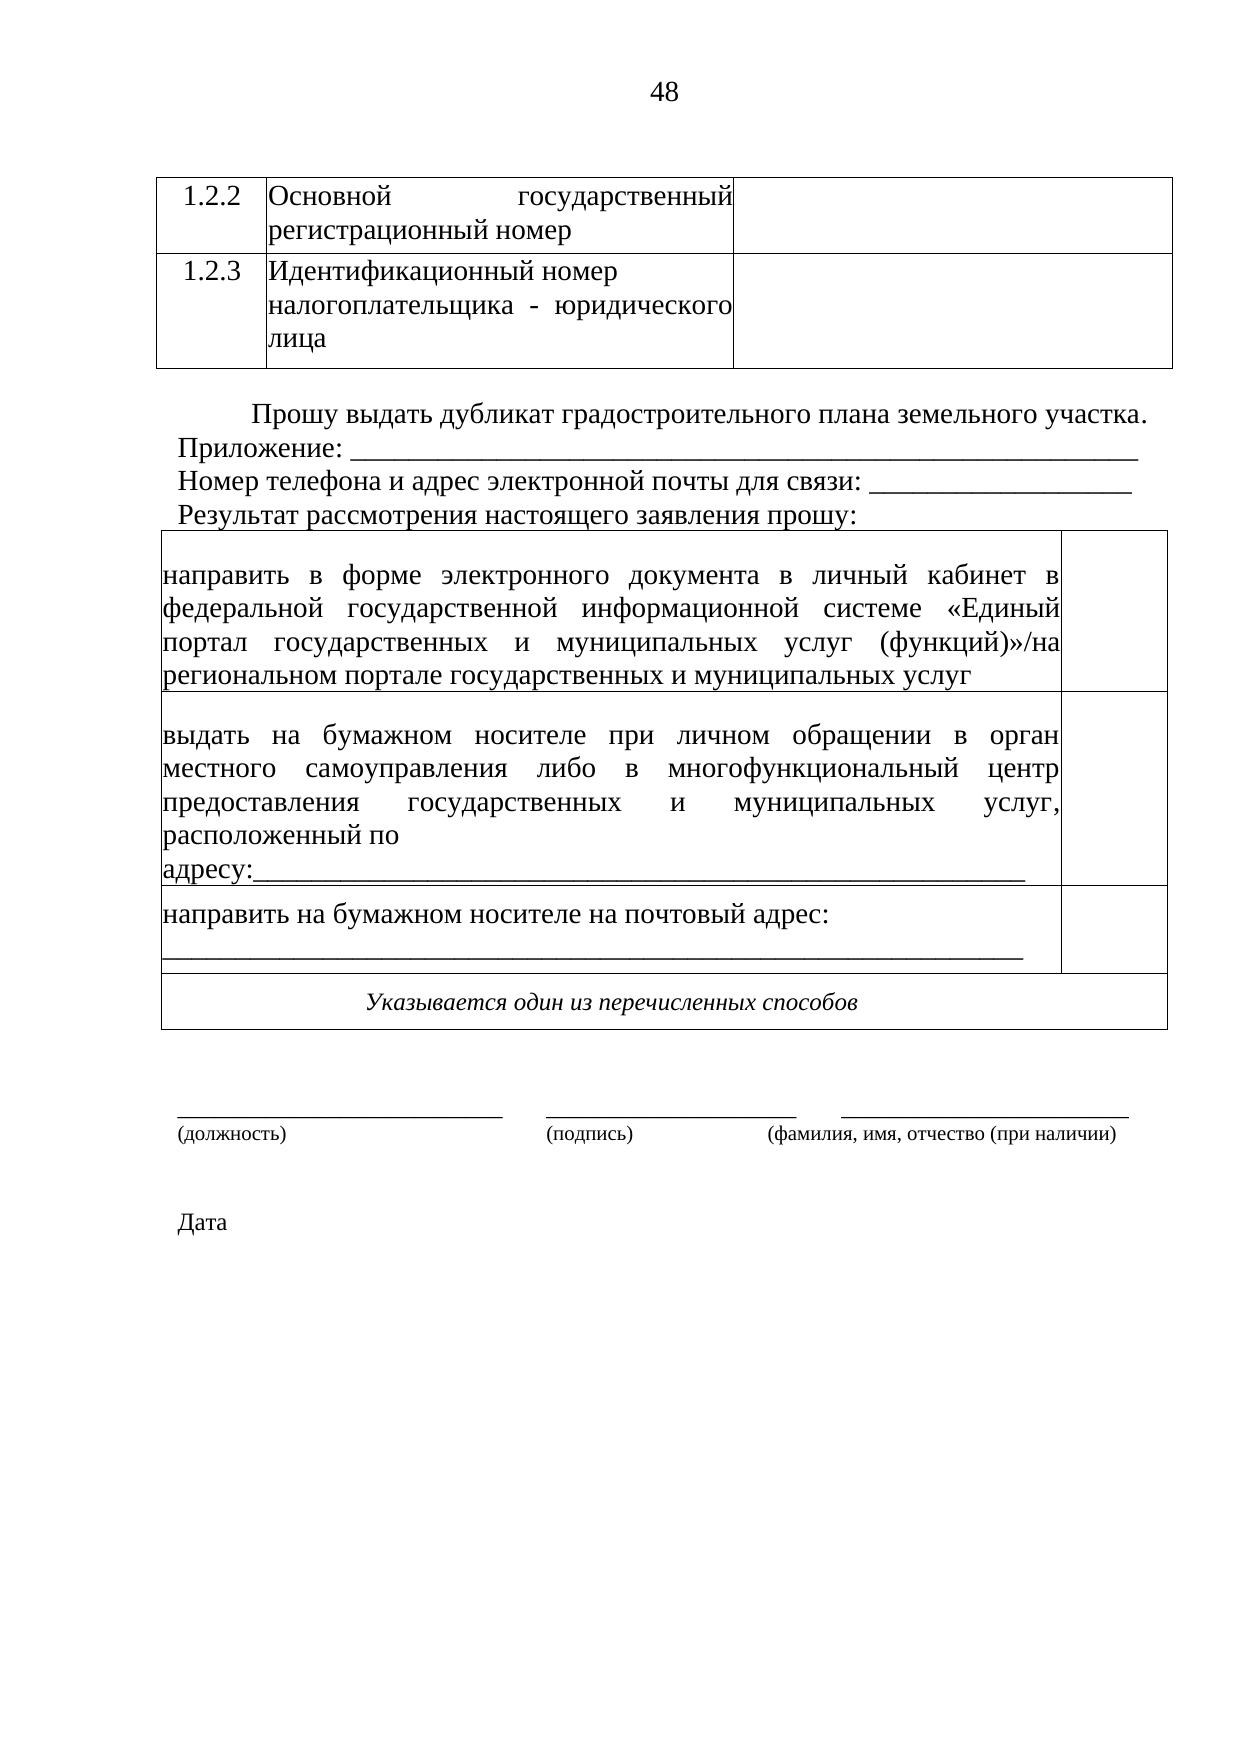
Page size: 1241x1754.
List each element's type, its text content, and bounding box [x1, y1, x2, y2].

table_cell Указывается один из перечисленных способов [162, 974, 1061, 1028]
table_cell [734, 254, 1172, 368]
table_cell [1062, 886, 1167, 973]
table_header Основной государственный регистрационный номер [267, 178, 733, 252]
table_cell [1062, 692, 1167, 884]
table_header [1062, 531, 1167, 691]
table_cell направить на бумажном носителе на почтовый адрес: ___________________________________________________________ [162, 886, 1061, 973]
table_header [734, 178, 1172, 252]
text Дата [177, 1207, 1152, 1236]
table_cell 1.2.3 [157, 254, 266, 368]
table_header 1.2.2 [157, 178, 266, 252]
text Приложение: ______________________________________________________ [177, 430, 1152, 463]
text __________________________ ____________________ _______________________ [177, 1092, 1152, 1121]
table_cell Идентификационный номер налогоплательщика - юридического лица [267, 254, 733, 368]
table_header направить в форме электронного документа в личный кабинет в федеральной государственной информационной системе «Единый портал государственных и муниципальных услуг (функций)»/на региональном портале государственных и муниципальных услуг [162, 531, 1061, 691]
text Результат рассмотрения настоящего заявления прошу: [177, 497, 1152, 530]
text Прошу выдать дубликат градостроительного плана земельного участка. [177, 396, 1152, 430]
table_cell [1061, 974, 1167, 1028]
text Номер телефона и адрес электронной почты для связи: __________________ [177, 463, 1152, 497]
table_cell выдать на бумажном носителе при личном обращении в орган местного самоуправления либо в многофункциональный центр предоставления государственных и муниципальных услуг, расположенный по адресу: __________________ [162, 692, 1061, 884]
text (должность) (подпись) (фамилия, имя, отчество (при наличии) [177, 1121, 1152, 1145]
